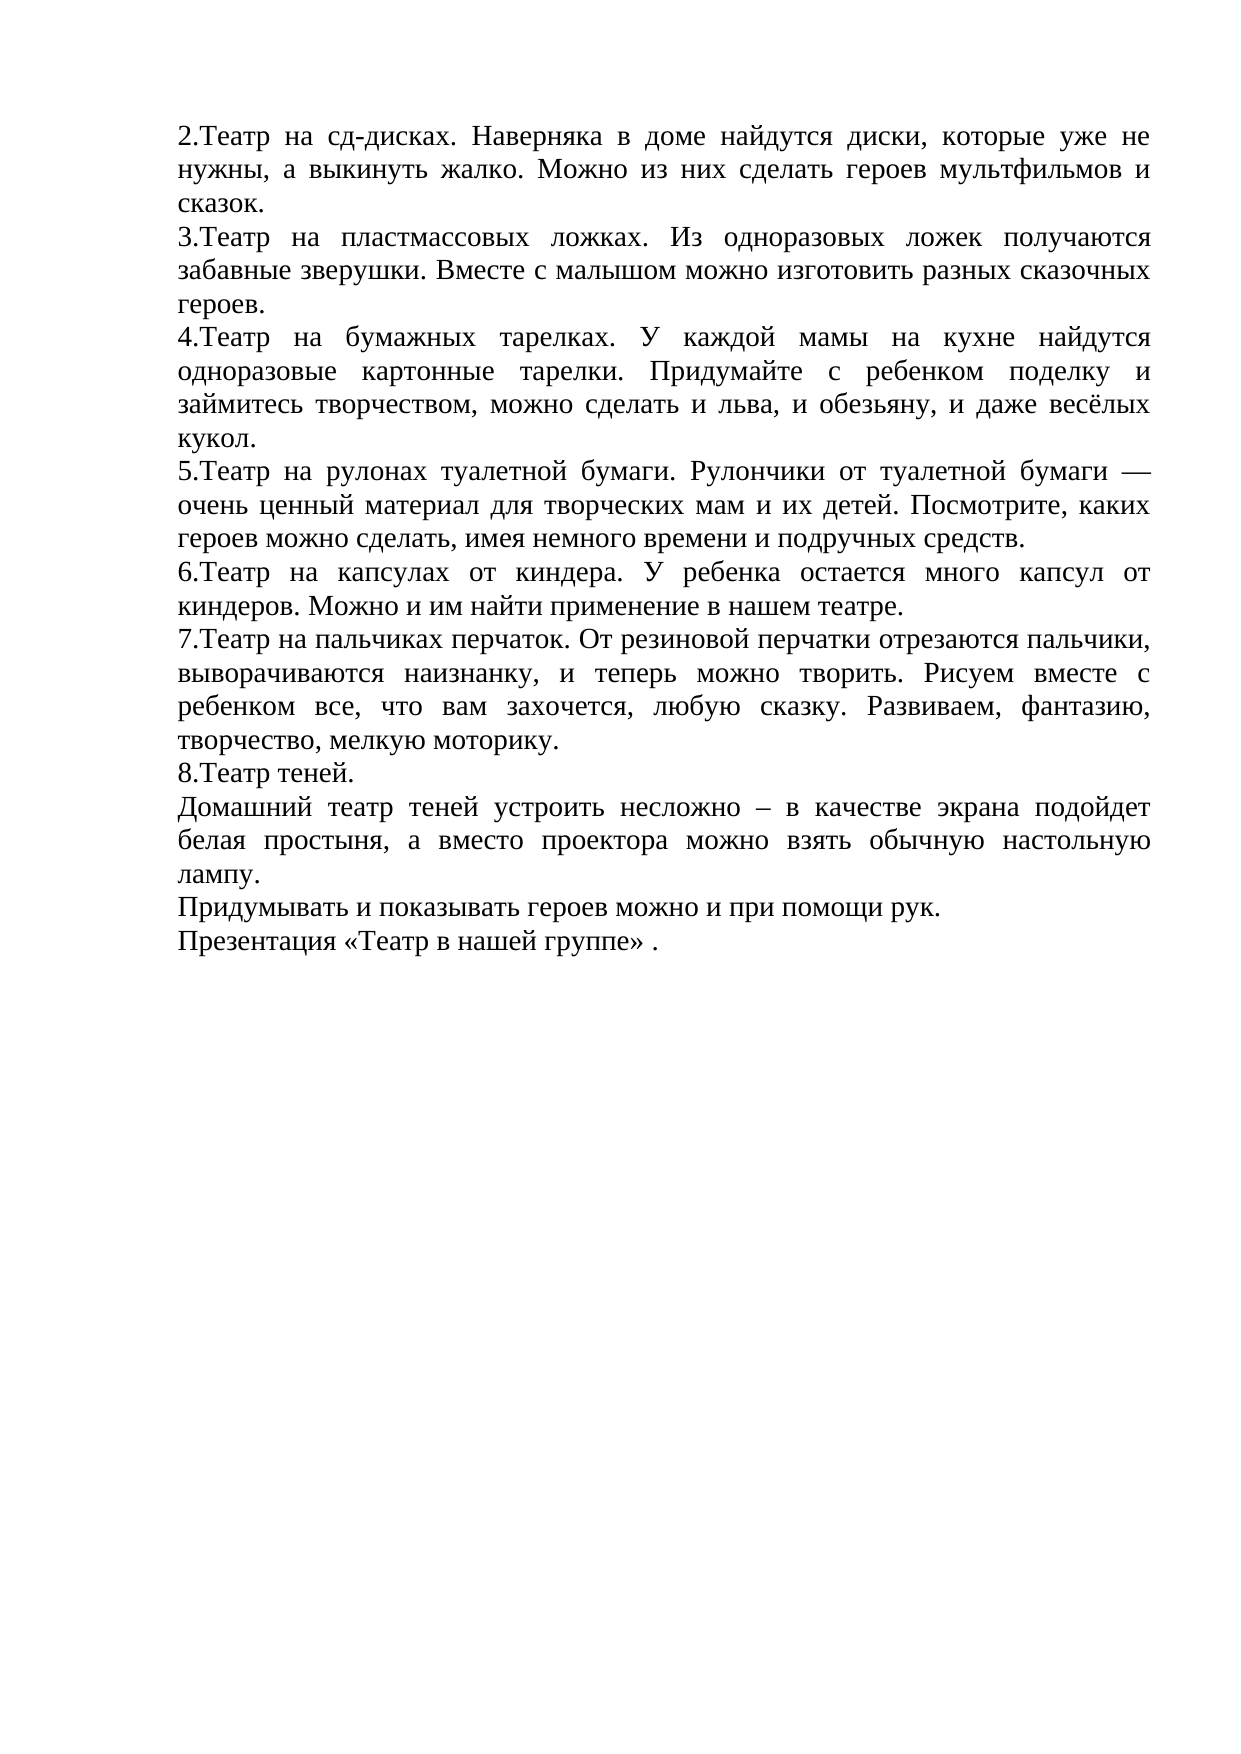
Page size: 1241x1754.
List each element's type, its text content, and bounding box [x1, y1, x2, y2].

text 2.Театр на сд-дисках. Наверняка в доме найдутся диски, которые уже не нужны, а выкинуть жалко. Можно из них сделать героев мультфильмов и сказок. [177, 118, 1152, 219]
text Придумывать и показывать героев можно и при помощи рук. [177, 889, 1152, 923]
text 4.Театр на бумажных тарелках. У каждой мамы на кухне найдутся одноразовые картонные тарелки. Придумайте с ребенком поделку и займитесь творчеством, можно сделать и льва, и обезьяну, и даже весёлых кукол. [177, 319, 1152, 453]
text 7.Театр на пальчиках перчаток. От резиновой перчатки отрезаются пальчики, выворачиваются наизнанку, и теперь можно творить. Рисуем вместе с ребенком все, что вам захочется, любую сказку. Развиваем, фантазию, творчество, мелкую моторику. [177, 621, 1152, 755]
text 8.Театр теней. [177, 755, 1152, 789]
text 5.Театр на рулонах туалетной бумаги. Рулончики от туалетной бумаги — очень ценный материал для творческих мам и их детей. Посмотрите, каких героев можно сделать, имея немного времени и подручных средств. [177, 453, 1152, 554]
text 3.Театр на пластмассовых ложках. Из одноразовых ложек получаются забавные зверушки. Вместе с малышом можно изготовить разных сказочных героев. [177, 219, 1152, 319]
text 6.Театр на капсулах от киндера. У ребенка остается много капсул от киндеров. Можно и им найти применение в нашем театре. [177, 554, 1152, 621]
text Презентация «Театр в нашей группе» . [177, 923, 1152, 957]
text Домашний театр теней устроить несложно – в качестве экрана подойдет белая простыня, а вместо проектора можно взять обычную настольную лампу. [177, 789, 1152, 889]
